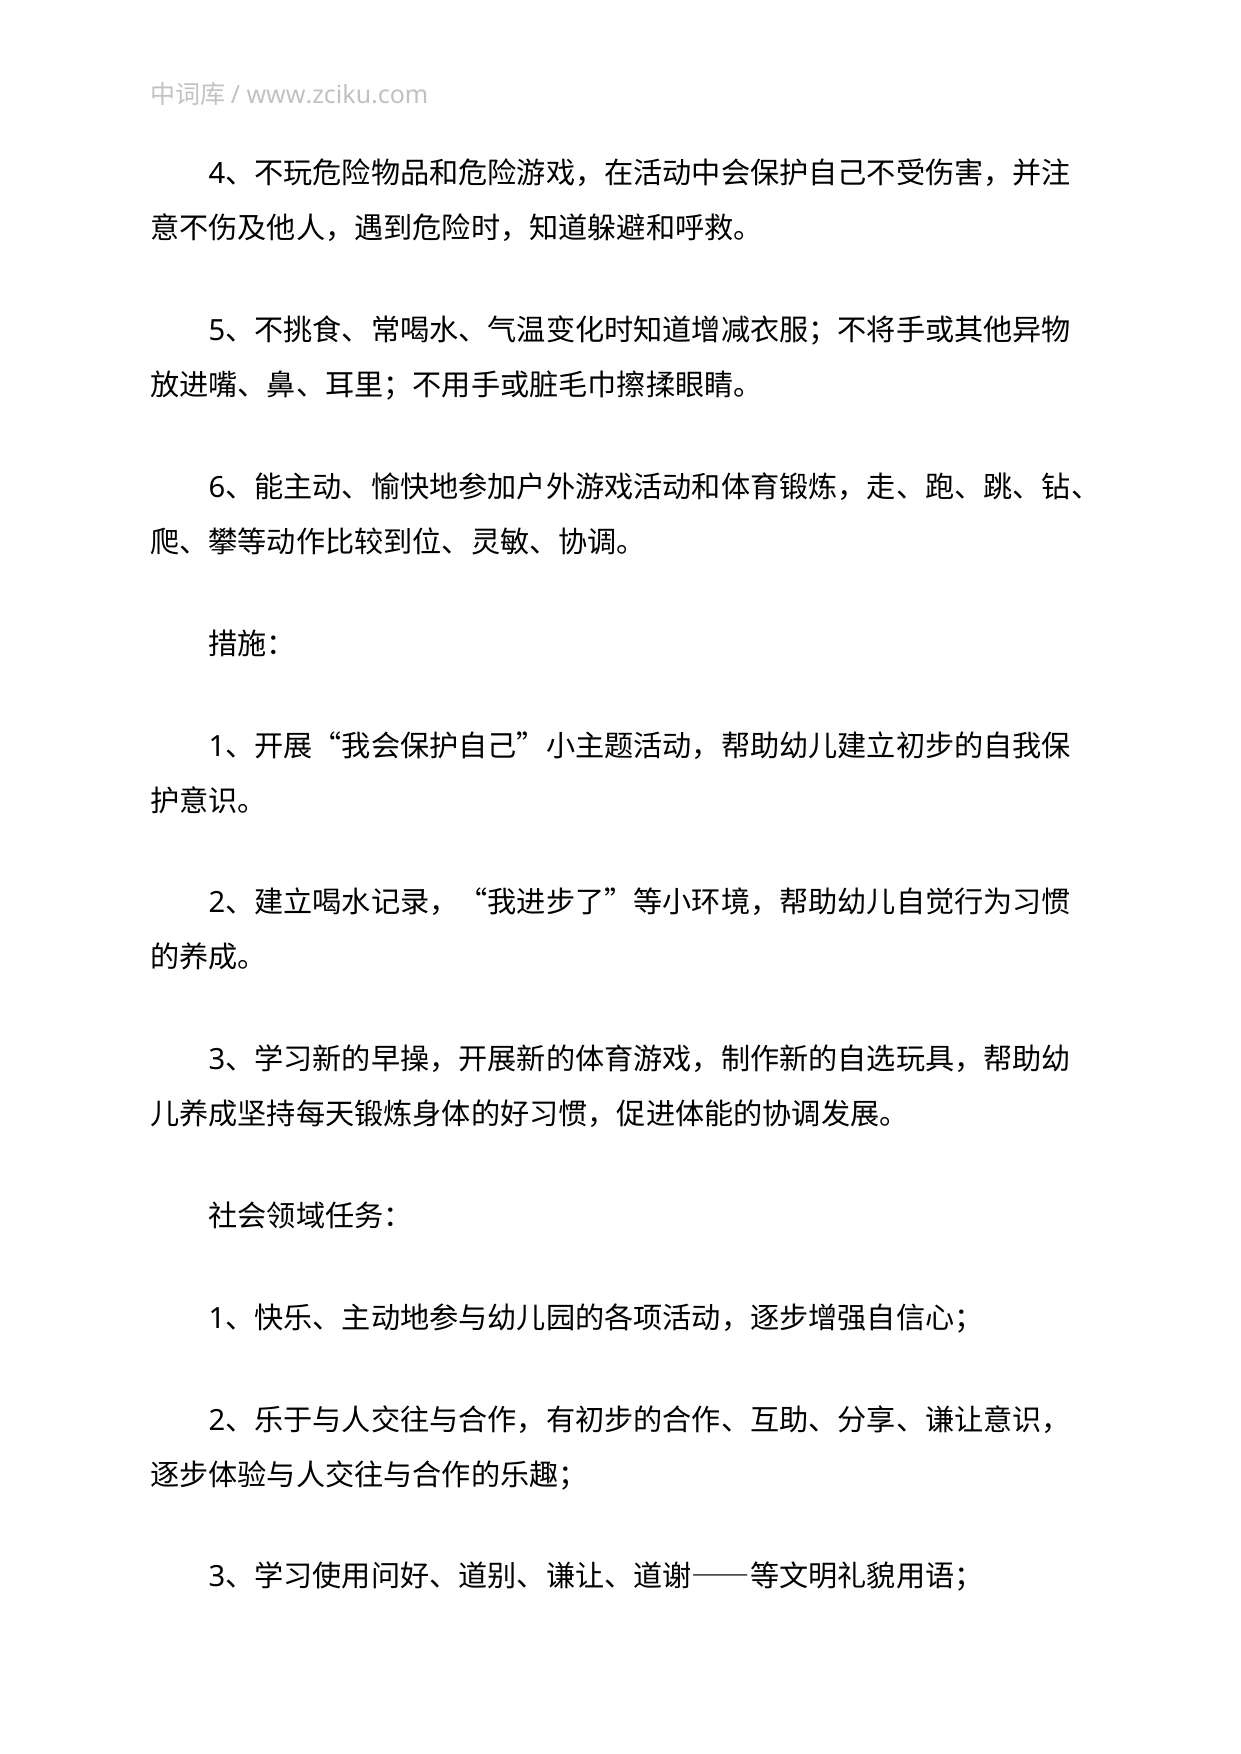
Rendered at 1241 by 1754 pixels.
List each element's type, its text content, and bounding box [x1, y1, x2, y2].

text 6、能主动、愉快地参加户外游戏活动和体育锻炼，走、跑、跳、钻、爬、攀等动作比较到位、灵敏、协调。 [150, 463, 1090, 561]
text 社会领域任务： [150, 1192, 1090, 1235]
text 5、不挑食、常喝水、气温变化时知道增减衣服；不将手或其他异物放进嘴、鼻、耳里；不用手或脏毛巾擦揉眼睛。 [150, 307, 1090, 404]
text 3、学习新的早操，开展新的体育游戏，制作新的自选玩具，帮助幼儿养成坚持每天锻炼身体的好习惯，促进体能的协调发展。 [150, 1036, 1090, 1133]
text 措施： [150, 620, 1090, 663]
text 2、建立喝水记录，“我进步了”等小环境，帮助幼儿自觉行为习惯的养成。 [150, 879, 1090, 976]
text 1、快乐、主动地参与幼儿园的各项活动，逐步增强自信心； [150, 1294, 1090, 1337]
text 1、开展“我会保护自己”小主题活动，帮助幼儿建立初步的自我保护意识。 [150, 722, 1090, 819]
text 3、学习使用问好、道别、谦让、道谢——等文明礼貌用语； [150, 1553, 1090, 1595]
text 4、不玩危险物品和危险游戏，在活动中会保护自己不受伤害，并注意不伤及他人，遇到危险时，知道躲避和呼救。 [150, 150, 1090, 247]
text 2、乐于与人交往与合作，有初步的合作、互助、分享、谦让意识，逐步体验与人交往与合作的乐趣； [150, 1396, 1090, 1493]
